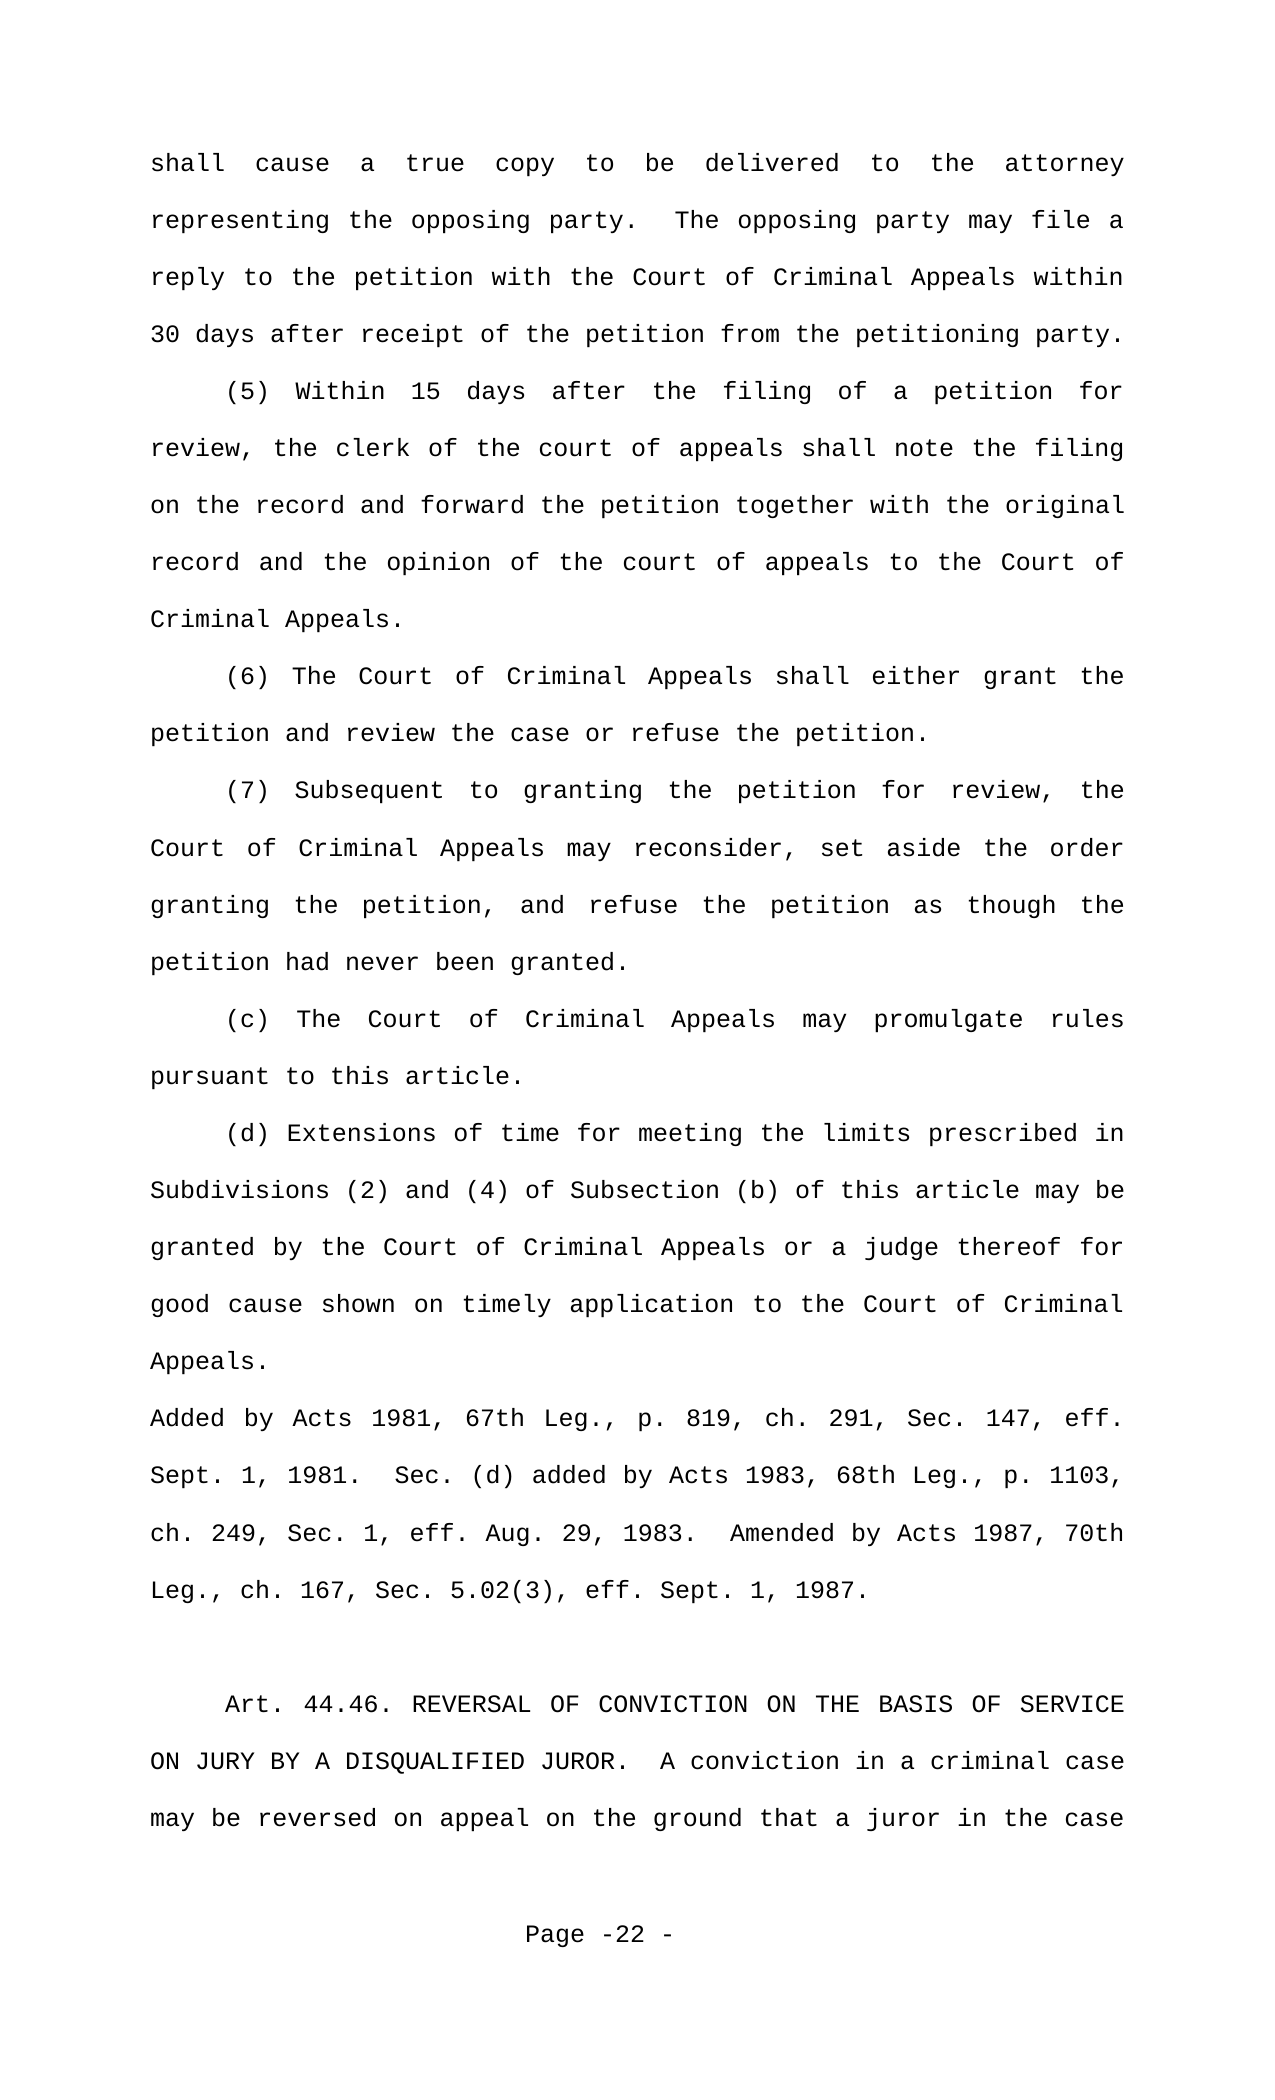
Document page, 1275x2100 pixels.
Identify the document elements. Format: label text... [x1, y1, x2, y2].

text (c) The Court of Criminal Appeals may promulgate rules pursuant to this article. [150, 1006, 1125, 1092]
text (d) Extensions of time for meeting the limits prescribed in Subdivisions (2) and (4) of Subsection (b) of this article may be granted by the Court of Criminal Appeals or a judge thereof for good cause shown on timely application to the Court of Criminal Appeals. [150, 1120, 1125, 1377]
text (6) The Court of Criminal Appeals shall either grant the petition and review the case or refuse the petition. [150, 664, 1125, 749]
text (7) Subsequent to granting the petition for review, the Court of Criminal Appeals may reconsider, set aside the order granting the petition, and refuse the petition as though the petition had never been granted. [150, 778, 1125, 978]
text (5) Within 15 days after the filing of a petition for review, the clerk of the court of appeals shall note the filing on the record and forward the petition together with the original record and the opinion of the court of appeals to the Court of Criminal Appeals. [150, 378, 1125, 635]
text Added by Acts 1981, 67th Leg., p. 819, ch. 291, Sec. 147, eff. Sept. 1, 1981. Sec. (d) added by Acts 1983, 68th Leg., p. 1103, ch. 249, Sec. 1, eff. Aug. 29, 1983. Amended by Acts 1987, 70th Leg., ch. 167, Sec. 5.02(3), eff. Sept. 1, 1987. [150, 1406, 1125, 1606]
